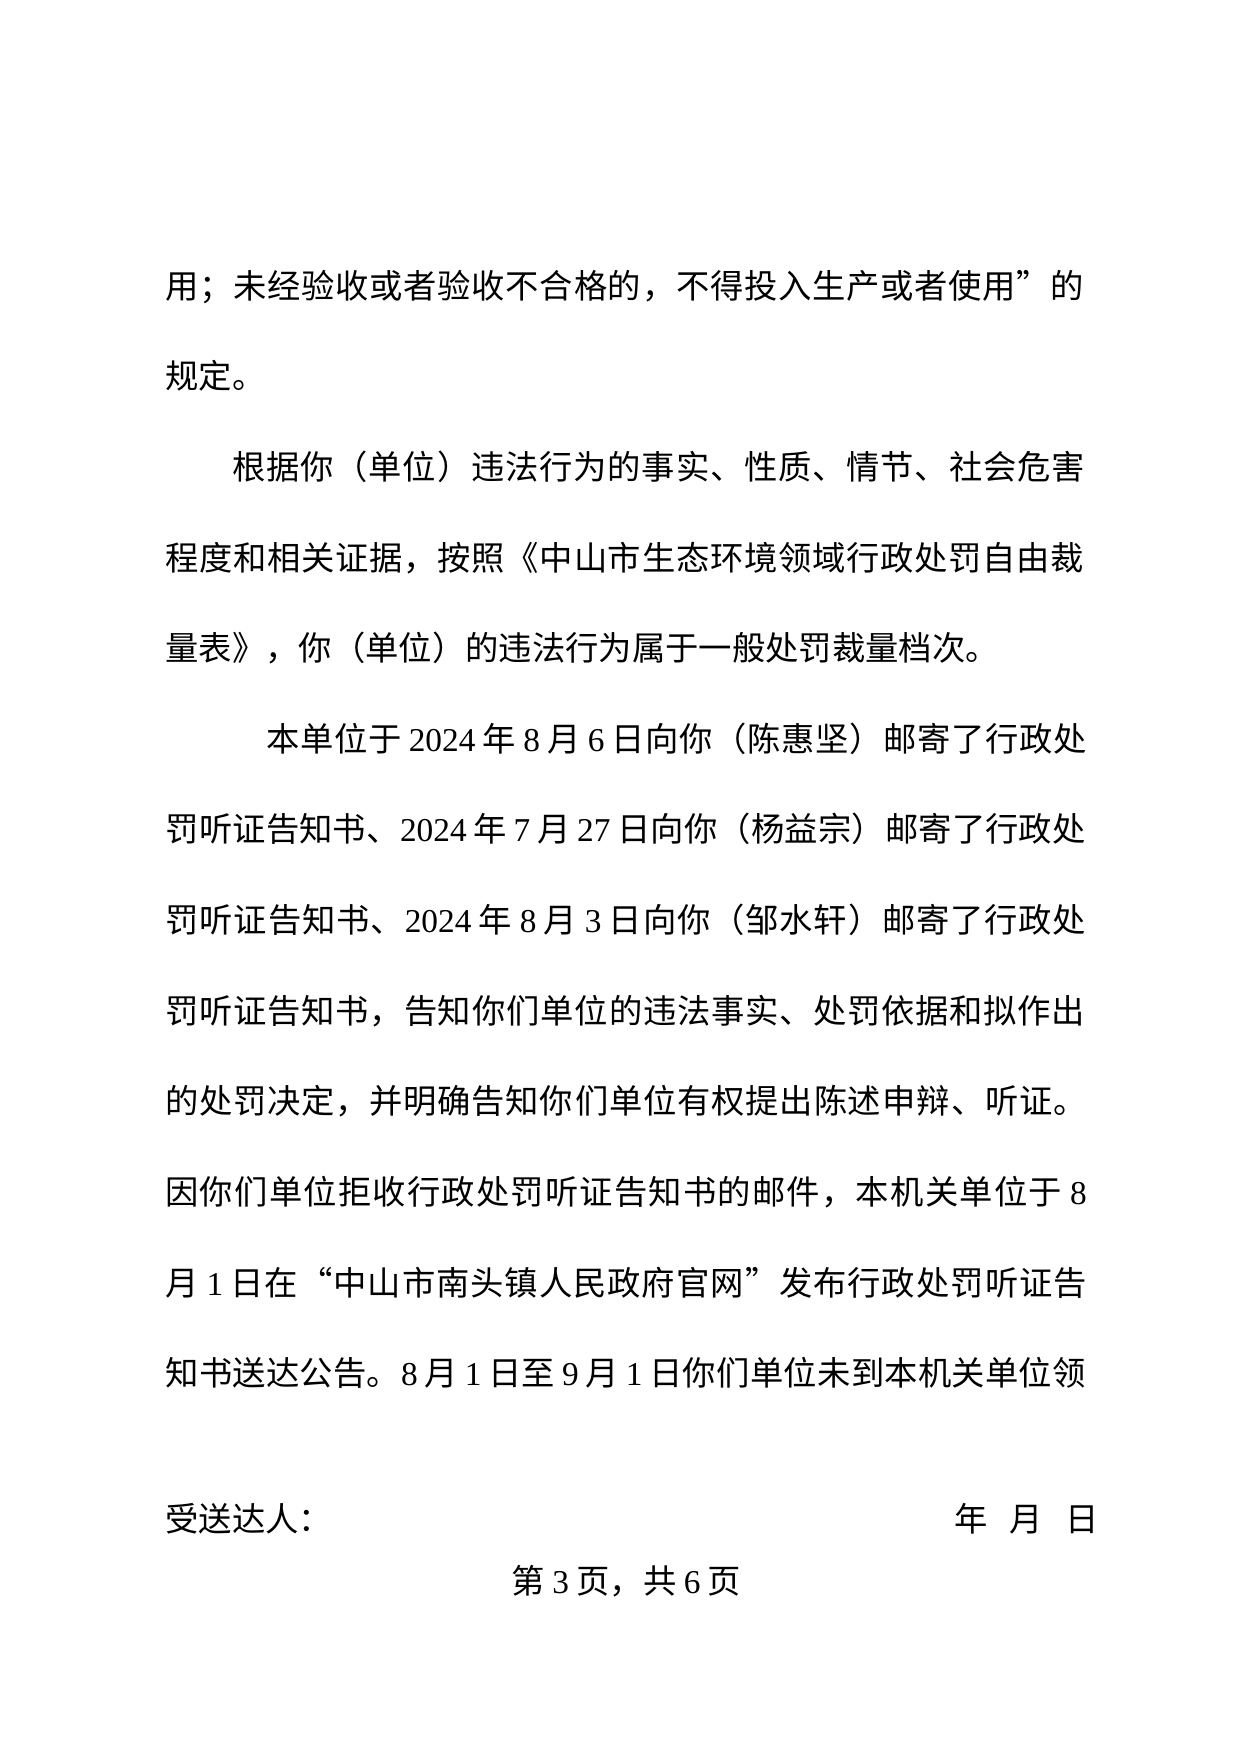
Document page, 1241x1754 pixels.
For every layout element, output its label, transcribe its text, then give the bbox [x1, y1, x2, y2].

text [165, 691, 1087, 1416]
text 根据你（单位）违法行为的事实、性质、情节、社会危害程度和相关证据，按照《中山市生态环境领域行政处罚自由裁量表》，你（单位）的违法行为属于一般处罚裁量档次。 [165, 419, 1087, 691]
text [165, 238, 1087, 419]
